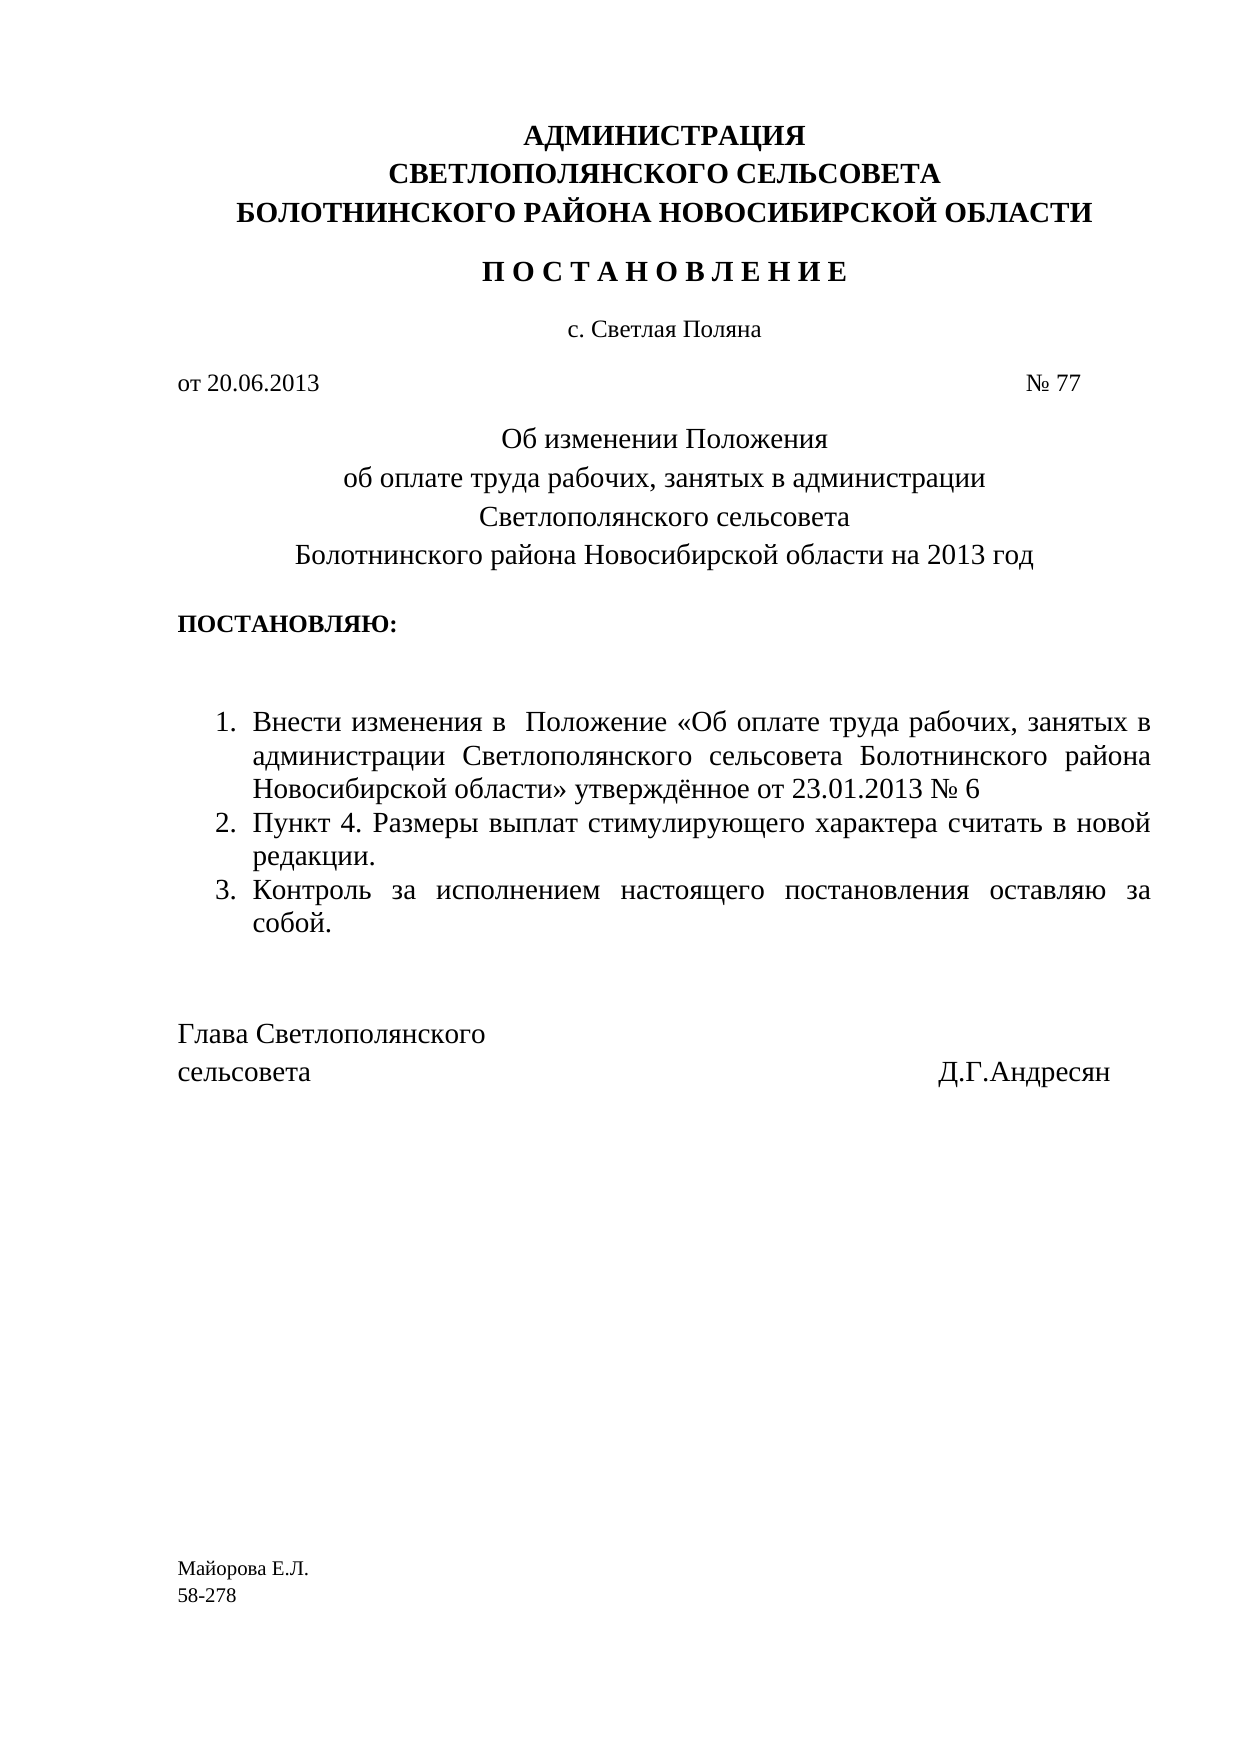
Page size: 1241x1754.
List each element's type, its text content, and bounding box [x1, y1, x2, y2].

list Пункт 4. Размеры выплат стимулирующего характера считать в новой редакции. [215, 805, 1152, 872]
text П О С Т А Н О В Л Е Н И Е [177, 254, 1152, 288]
text Болотнинского района Новосибирской области на 2013 год [177, 537, 1152, 571]
text 58-278 [177, 1583, 1152, 1607]
text АДМИНИСТРАЦИЯ СВЕТЛОПОЛЯНСКОГО СЕЛЬСОВЕТА БОЛОТНИНСКОГО РАЙОНА НОВОСИБИРСКОЙ ОБЛАСТИ [177, 118, 1152, 229]
text с. Светлая Поляна [177, 314, 1152, 343]
text Светлополянского сельсовета [177, 499, 1152, 532]
text ПОСТАНОВЛЯЮ: [177, 609, 1152, 638]
text от 20.06.2013 № 77 [177, 368, 1152, 397]
text сельсовета Д.Г.Андресян [177, 1054, 1152, 1088]
text Об изменении Положения [177, 422, 1152, 455]
list Внести изменения в Положение «Об оплате труда рабочих, занятых в администрации Светлополянского сельсовета Болотнинского района Новосибирской области» утверждённое от 23.01.2013 № 6 [215, 704, 1152, 805]
text об оплате труда рабочих, занятых в администрации [177, 460, 1152, 494]
text Майорова Е.Л. [177, 1556, 1152, 1579]
list Контроль за исполнением настоящего постановления оставляю за собой. [215, 872, 1152, 939]
text Глава Светлополянского [177, 1016, 1152, 1049]
